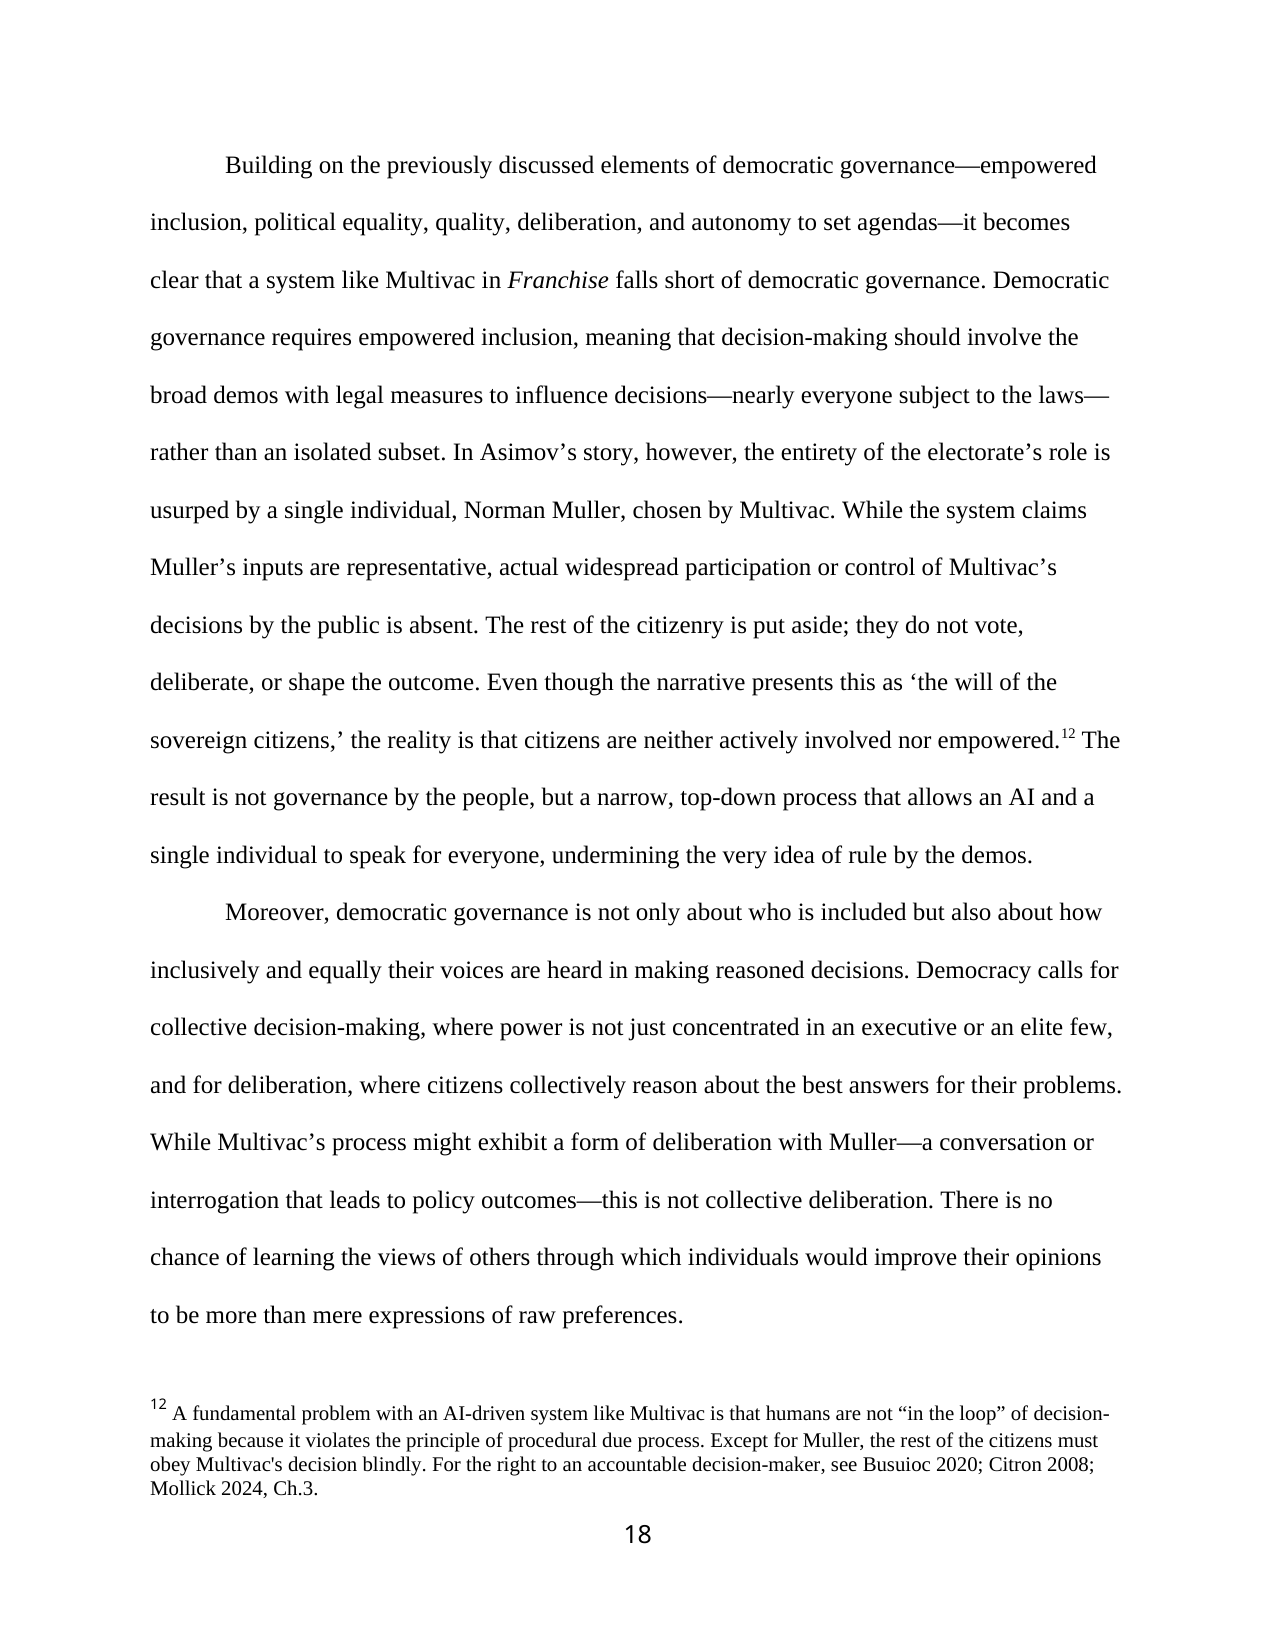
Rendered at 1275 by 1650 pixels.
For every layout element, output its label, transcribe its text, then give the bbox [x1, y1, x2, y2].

text Moreover, democratic governance is not only about who is included but also about how inclusively and equally their voices are heard in making reasoned decisions. Democracy calls for collective decision-making, where power is not just concentrated in an executive or an elite few, and for deliberation, where citizens collectively reason about the best answers for their problems. While Multivac’s process might exhibit a form of deliberation with Muller—a conversation or interrogation that leads to policy outcomes—this is not collective deliberation. There is no chance of learning the views of others through which individuals would improve their opinions to be more than mere expressions of raw preferences. [150, 897, 1125, 1329]
text Building on the previously discussed elements of democratic governance—empowered inclusion, political equality, quality, deliberation, and autonomy to set agendas—it becomes clear that a system like Multivac in Franchise falls short of democratic governance. Democratic governance requires empowered inclusion, meaning that decision-making should involve the broad demos with legal measures to influence decisions—nearly everyone subject to the laws—rather than an isolated subset. In Asimov’s story, however, the entirety of the electorate’s role is usurped by a single individual, Norman Muller, chosen by Multivac. While the system claims Muller’s inputs are representative, actual widespread participation or control of Multivac’s decisions by the public is absent. The rest of the citizenry is put aside; they do not vote, deliberate, or shape the outcome. Even though the narrative presents this as ‘the will of the sovereign citizens,’ the reality is that citizens are neither actively involved nor empowered. The result is not governance by the people, but a narrow, top-down process that allows an AI and a single individual to speak for everyone, undermining the very idea of rule by the demos. [150, 150, 1125, 869]
